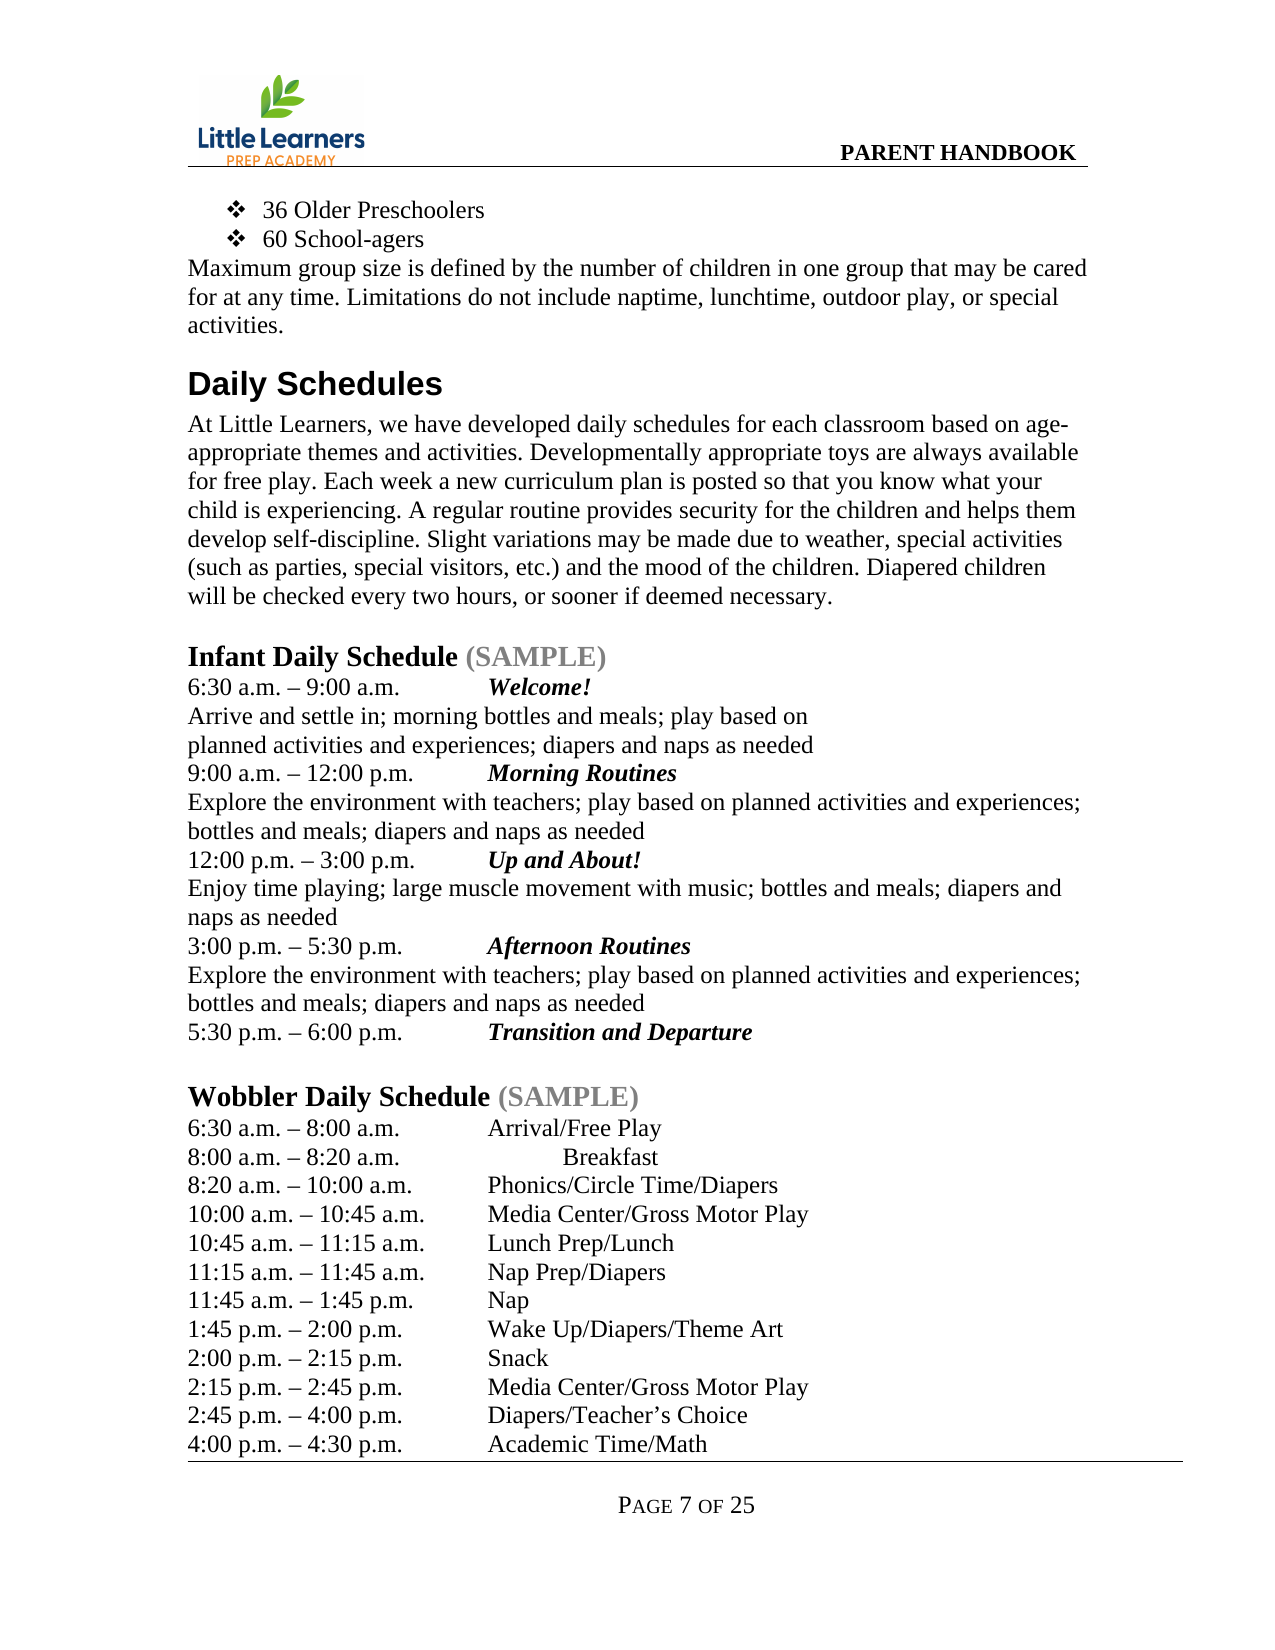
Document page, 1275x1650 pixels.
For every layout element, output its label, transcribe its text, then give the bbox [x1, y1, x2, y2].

text At Little Learners, we have developed daily schedules for each classroom based on age-appropriate themes and activities. Developmentally appropriate toys are always available for free play. Each week a new curriculum plan is posted so that you know what your child is experiencing. A regular routine provides security for the children and helps them develop self-discipline. Slight variations may be made due to weather, special activities (such as parties, special visitors, etc.) and the mood of the children. Diapered children will be checked every two hours, or sooner if deemed necessary. [187, 409, 1087, 610]
text 2:45 p.m. – 4:00 p.m. Diapers/Teacher’s Choice [187, 1401, 1087, 1429]
list 36 Older Preschoolers [225, 195, 1087, 224]
text Explore the environment with teachers; play based on planned activities and experiences; bottles and meals; diapers and naps as needed [187, 787, 1087, 845]
text Arrive and settle in; morning bottles and meals; play based on [187, 701, 1087, 730]
text 8:20 a.m. – 10:00 a.m. Phonics/Circle Time/Diapers [187, 1171, 1087, 1199]
text 3:00 p.m. – 5:30 p.m. Afternoon Routines [187, 931, 1087, 960]
text Enjoy time playing; large muscle movement with music; bottles and meals; diapers and naps as needed [187, 873, 1087, 931]
text 2:00 p.m. – 2:15 p.m. Snack [187, 1343, 1087, 1372]
text 8:00 a.m. – 8:20 a.m. Breakfast [187, 1142, 1087, 1171]
text 10:00 a.m. – 10:45 a.m. Media Center/Gross Motor Play [187, 1199, 1087, 1228]
text 5:30 p.m. – 6:00 p.m. Transition and Departure [187, 1017, 1087, 1046]
list 60 School-agers [225, 224, 1087, 253]
text 4:00 p.m. – 4:30 p.m. Academic Time/Math [187, 1429, 1087, 1458]
text 6:30 a.m. – 8:00 a.m. Arrival/Free Play [187, 1113, 1087, 1142]
text Infant Daily Schedule (SAMPLE) [187, 639, 1087, 672]
text 12:00 p.m. – 3:00 p.m. Up and About! [187, 845, 1087, 873]
text Explore the environment with teachers; play based on planned activities and experiences; bottles and meals; diapers and naps as needed [187, 960, 1087, 1017]
text 1:45 p.m. – 2:00 p.m. Wake Up/Diapers/Theme Art [187, 1314, 1087, 1343]
text 11:15 a.m. – 11:45 a.m. Nap Prep/Diapers [187, 1257, 1087, 1286]
text 11:45 a.m. – 1:45 p.m. Nap [187, 1286, 1087, 1314]
text 9:00 a.m. – 12:00 p.m. Morning Routines [187, 758, 1087, 787]
subtitle Daily Schedules [187, 364, 1087, 402]
text planned activities and experiences; diapers and naps as needed [187, 730, 1087, 758]
text Maximum group size is defined by the number of children in one group that may be cared for at any time. Limitations do not include naptime, lunchtime, outdoor play, or special activities. [187, 253, 1087, 339]
text Wobbler Daily Schedule (SAMPLE) [187, 1079, 1087, 1113]
text 2:15 p.m. – 2:45 p.m. Media Center/Gross Motor Play [187, 1372, 1087, 1401]
text 6:30 a.m. – 9:00 a.m. Welcome! [187, 672, 1087, 701]
text 10:45 a.m. – 11:15 a.m. Lunch Prep/Lunch [187, 1228, 1087, 1257]
picture [198, 75, 365, 166]
